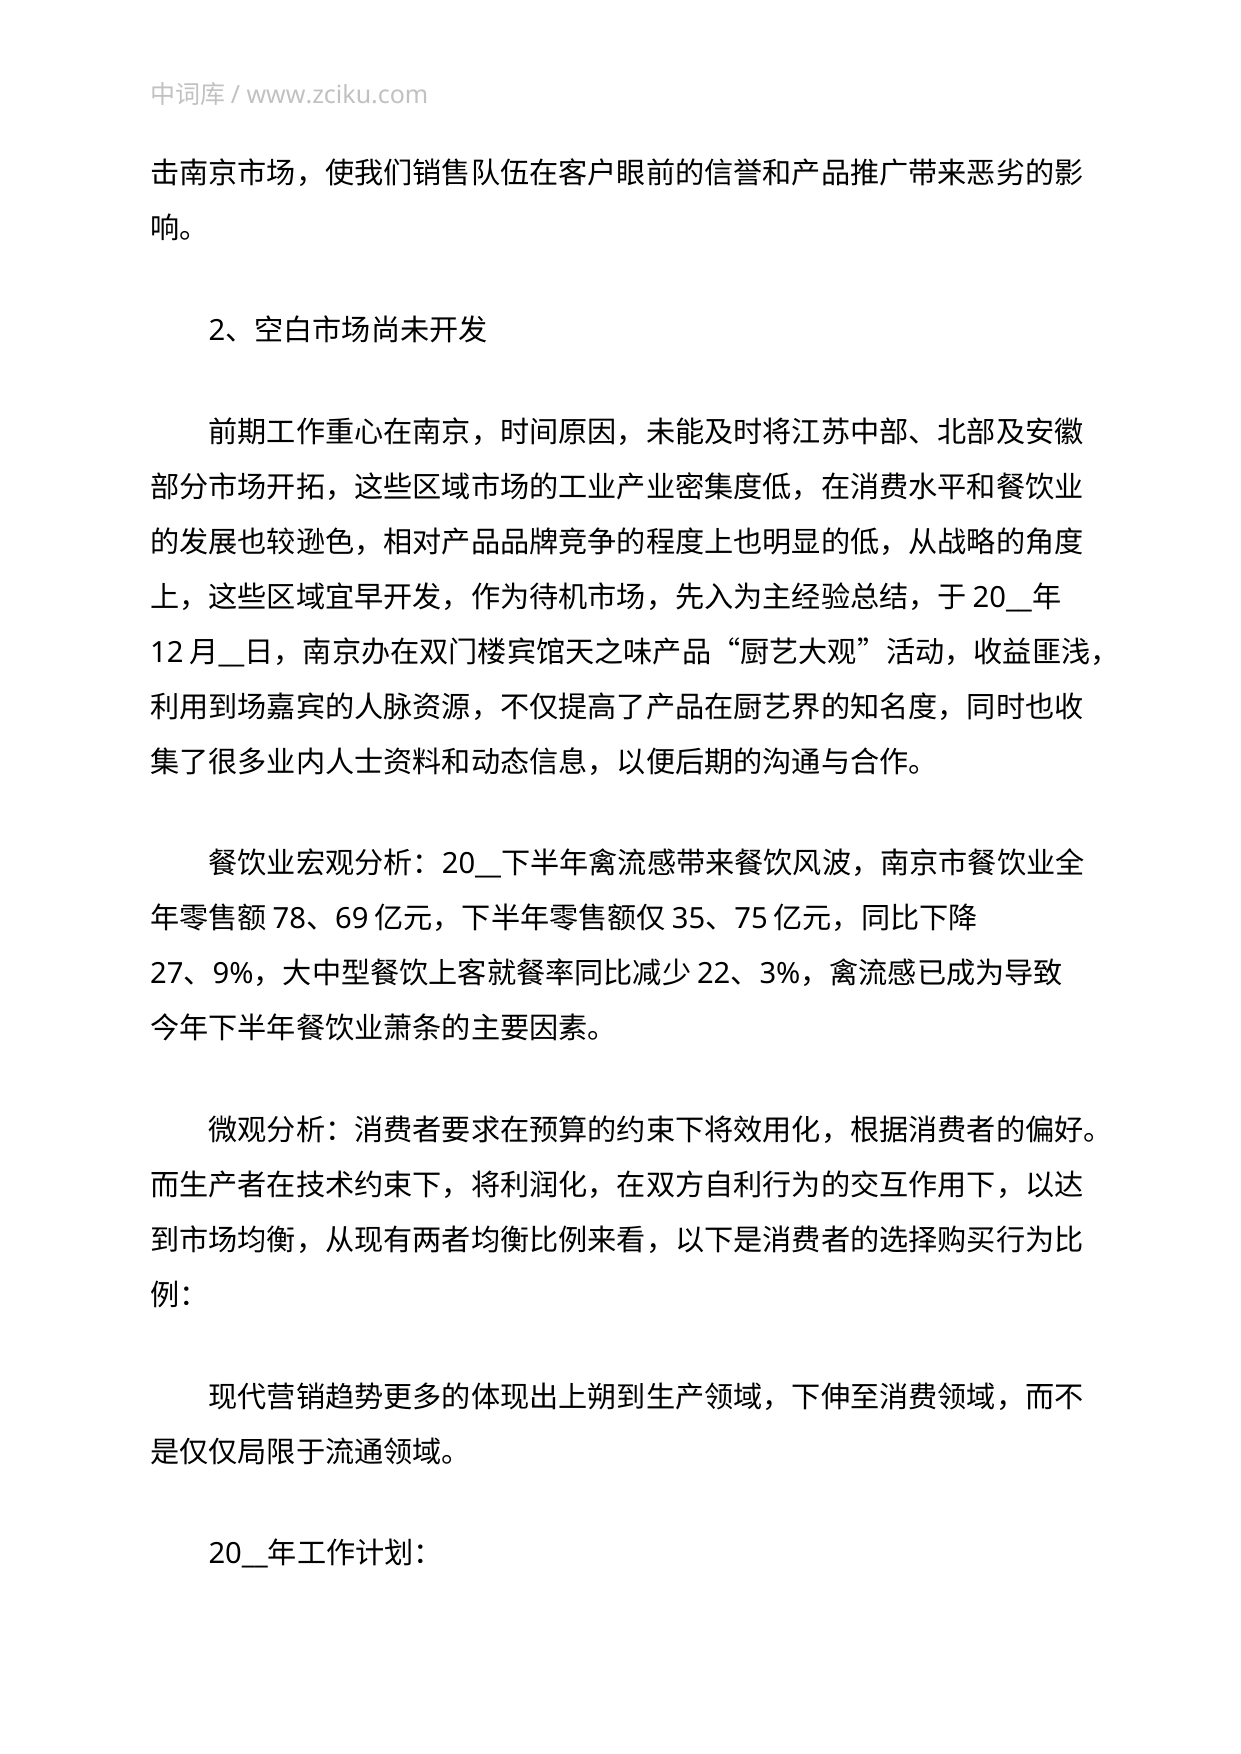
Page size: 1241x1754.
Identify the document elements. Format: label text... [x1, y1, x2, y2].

text 2、空白市场尚未开发 [150, 307, 1090, 349]
text 现代营销趋势更多的体现出上朔到生产领域，下伸至消费领域，而不是仅仅局限于流通领域。 [150, 1373, 1090, 1470]
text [150, 150, 1090, 247]
text 微观分析：消费者要求在预算的约束下将效用化，根据消费者的偏好。而生产者在技术约束下，将利润化，在双方自利行为的交互作用下，以达到市场均衡，从现有两者均衡比例来看，以下是消费者的选择购买行为比例： [150, 1107, 1090, 1314]
text 餐饮业宏观分析：20__下半年禽流感带来餐饮风波，南京市餐饮业全年零售额78、69亿元，下半年零售额仅35、75亿元，同比下降27、9%，大中型餐饮上客就餐率同比减少22、3%，禽流感已成为导致今年下半年餐饮业萧条的主要因素。 [150, 840, 1090, 1047]
text 前期工作重心在南京，时间原因，未能及时将江苏中部、北部及安徽部分市场开拓，这些区域市场的工业产业密集度低，在消费水平和餐饮业的发展也较逊色，相对产品品牌竞争的程度上也明显的低，从战略的角度上，这些区域宜早开发，作为待机市场，先入为主经验总结，于20__年12月__日，南京办在双门楼宾馆天之味产品“厨艺大观”活动，收益匪浅，利用到场嘉宾的人脉资源，不仅提高了产品在厨艺界的知名度，同时也收集了很多业内人士资料和动态信息，以便后期的沟通与合作。 [150, 409, 1090, 781]
text 20__年工作计划： [150, 1530, 1090, 1572]
